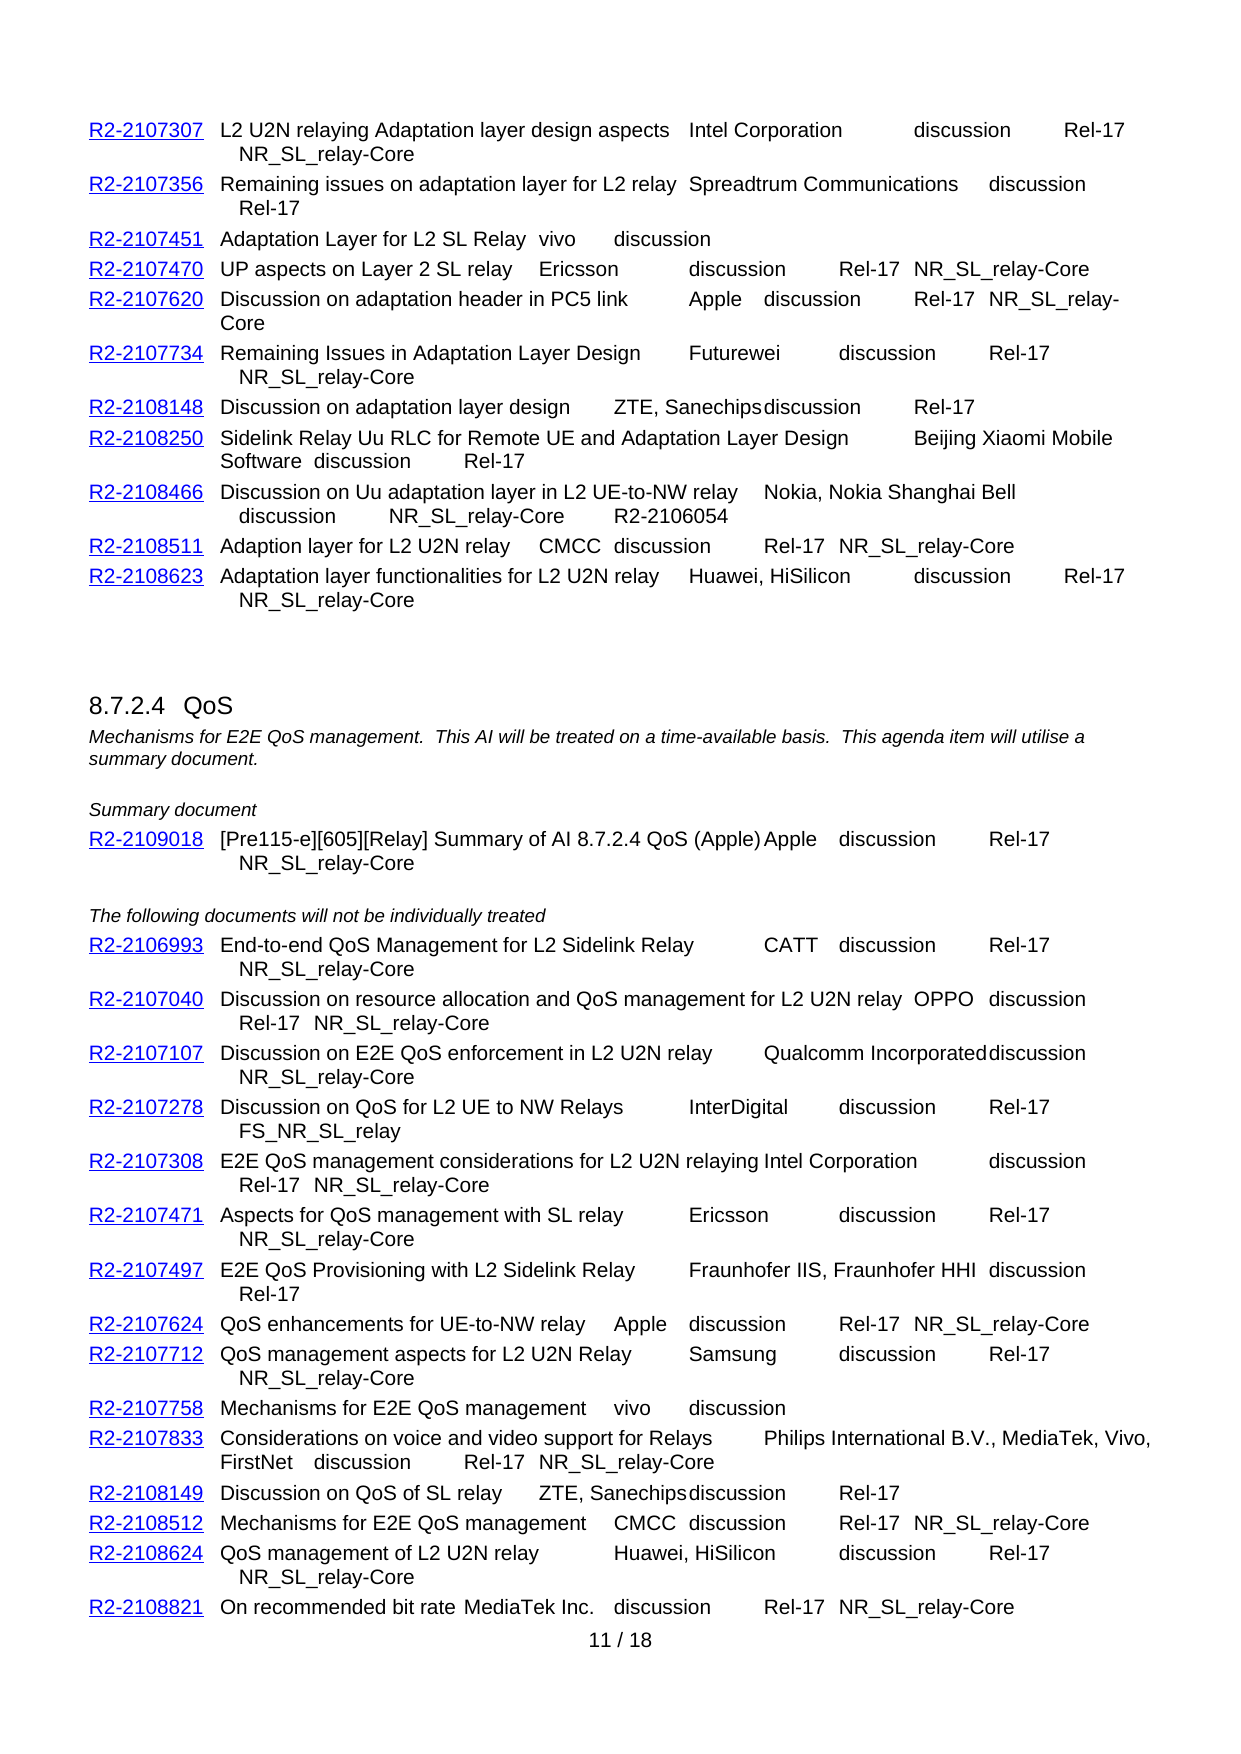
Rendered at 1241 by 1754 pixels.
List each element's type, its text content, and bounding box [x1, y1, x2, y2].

title R2-2107734 Remaining Issues in Adaptation Layer Design Futurewei discussion Rel-17 NR_SL_relay-Core [89, 341, 1152, 389]
title R2-2107497 E2E QoS Provisioning with L2 Sidelink Relay Fraunhofer IIS, Fraunhofer HHI discussion Rel-17 [89, 1257, 1152, 1305]
title R2-2107356 Remaining issues on adaptation layer for L2 relay Spreadtrum Communications discussion Rel-17 [89, 172, 1152, 220]
text The following documents will not be individually treated [89, 905, 1152, 926]
title R2-2107833 Considerations on voice and video support for Relays Philips International B.V., MediaTek, Vivo, FirstNet discussion Rel-17 NR_SL_relay-Core [89, 1426, 1152, 1474]
subtitle 8.7.2.4 QoS [89, 691, 1152, 720]
title R2-2107620 Discussion on adaptation header in PC5 link Apple discussion Rel-17 NR_SL_relay-Core [89, 287, 1152, 335]
text Summary document [89, 799, 1152, 821]
title R2-2108466 Discussion on Uu adaptation layer in L2 UE-to-NW relay Nokia, Nokia Shanghai Bell discussion NR_SL_relay-Core R2-2106054 [89, 479, 1152, 527]
title R2-2107307 L2 U2N relaying Adaptation layer design aspects Intel Corporation discussion Rel-17 NR_SL_relay-Core [89, 118, 1152, 166]
title R2-2107470 UP aspects on Layer 2 SL relay Ericsson discussion Rel-17 NR_SL_relay-Core [89, 257, 1152, 281]
title R2-2108511 Adaption layer for L2 U2N relay CMCC discussion Rel-17 NR_SL_relay-Core [89, 534, 1152, 558]
title R2-2108149 Discussion on QoS of SL relay ZTE, Sanechips discussion Rel-17 [89, 1480, 1152, 1504]
title R2-2108821 On recommended bit rate MediaTek Inc. discussion Rel-17 NR_SL_relay-Core [89, 1595, 1152, 1619]
title R2-2108250 Sidelink Relay Uu RLC for Remote UE and Adaptation Layer Design Beijing Xiaomi Mobile Software discussion Rel-17 [89, 425, 1152, 473]
title R2-2108624 QoS management of L2 U2N relay Huawei, HiSilicon discussion Rel-17 NR_SL_relay-Core [89, 1541, 1152, 1589]
title R2-2108148 Discussion on adaptation layer design ZTE, Sanechips discussion Rel-17 [89, 395, 1152, 419]
title R2-2107278 Discussion on QoS for L2 UE to NW Relays InterDigital discussion Rel-17 FS_NR_SL_relay [89, 1095, 1152, 1143]
text Mechanisms for E2E QoS management. This AI will be treated on a time-available basis. This agenda item will utilise a summary document. [89, 726, 1152, 769]
title R2-2107308 E2E QoS management considerations for L2 U2N relaying Intel Corporation discussion Rel-17 NR_SL_relay-Core [89, 1149, 1152, 1197]
title R2-2107040 Discussion on resource allocation and QoS management for L2 U2N relay OPPO discussion Rel-17 NR_SL_relay-Core [89, 987, 1152, 1034]
title R2-2109018 [Pre115-e][605][Relay] Summary of AI 8.7.2.4 QoS (Apple) Apple discussion Rel-17 NR_SL_relay-Core [89, 827, 1152, 875]
title R2-2108623 Adaptation layer functionalities for L2 U2N relay Huawei, HiSilicon discussion Rel-17 NR_SL_relay-Core [89, 564, 1152, 612]
title R2-2107624 QoS enhancements for UE-to-NW relay Apple discussion Rel-17 NR_SL_relay-Core [89, 1312, 1152, 1336]
title R2-2107712 QoS management aspects for L2 U2N Relay Samsung discussion Rel-17 NR_SL_relay-Core [89, 1342, 1152, 1390]
title R2-2106993 End-to-end QoS Management for L2 Sidelink Relay CATT discussion Rel-17 NR_SL_relay-Core [89, 932, 1152, 980]
title R2-2107758 Mechanisms for E2E QoS management vivo discussion [89, 1396, 1152, 1420]
title R2-2107107 Discussion on E2E QoS enforcement in L2 U2N relay Qualcomm Incorporated discussion NR_SL_relay-Core [89, 1041, 1152, 1089]
title R2-2108512 Mechanisms for E2E QoS management CMCC discussion Rel-17 NR_SL_relay-Core [89, 1511, 1152, 1534]
title R2-2107471 Aspects for QoS management with SL relay Ericsson discussion Rel-17 NR_SL_relay-Core [89, 1203, 1152, 1251]
title R2-2107451 Adaptation Layer for L2 SL Relay vivo discussion [89, 226, 1152, 250]
